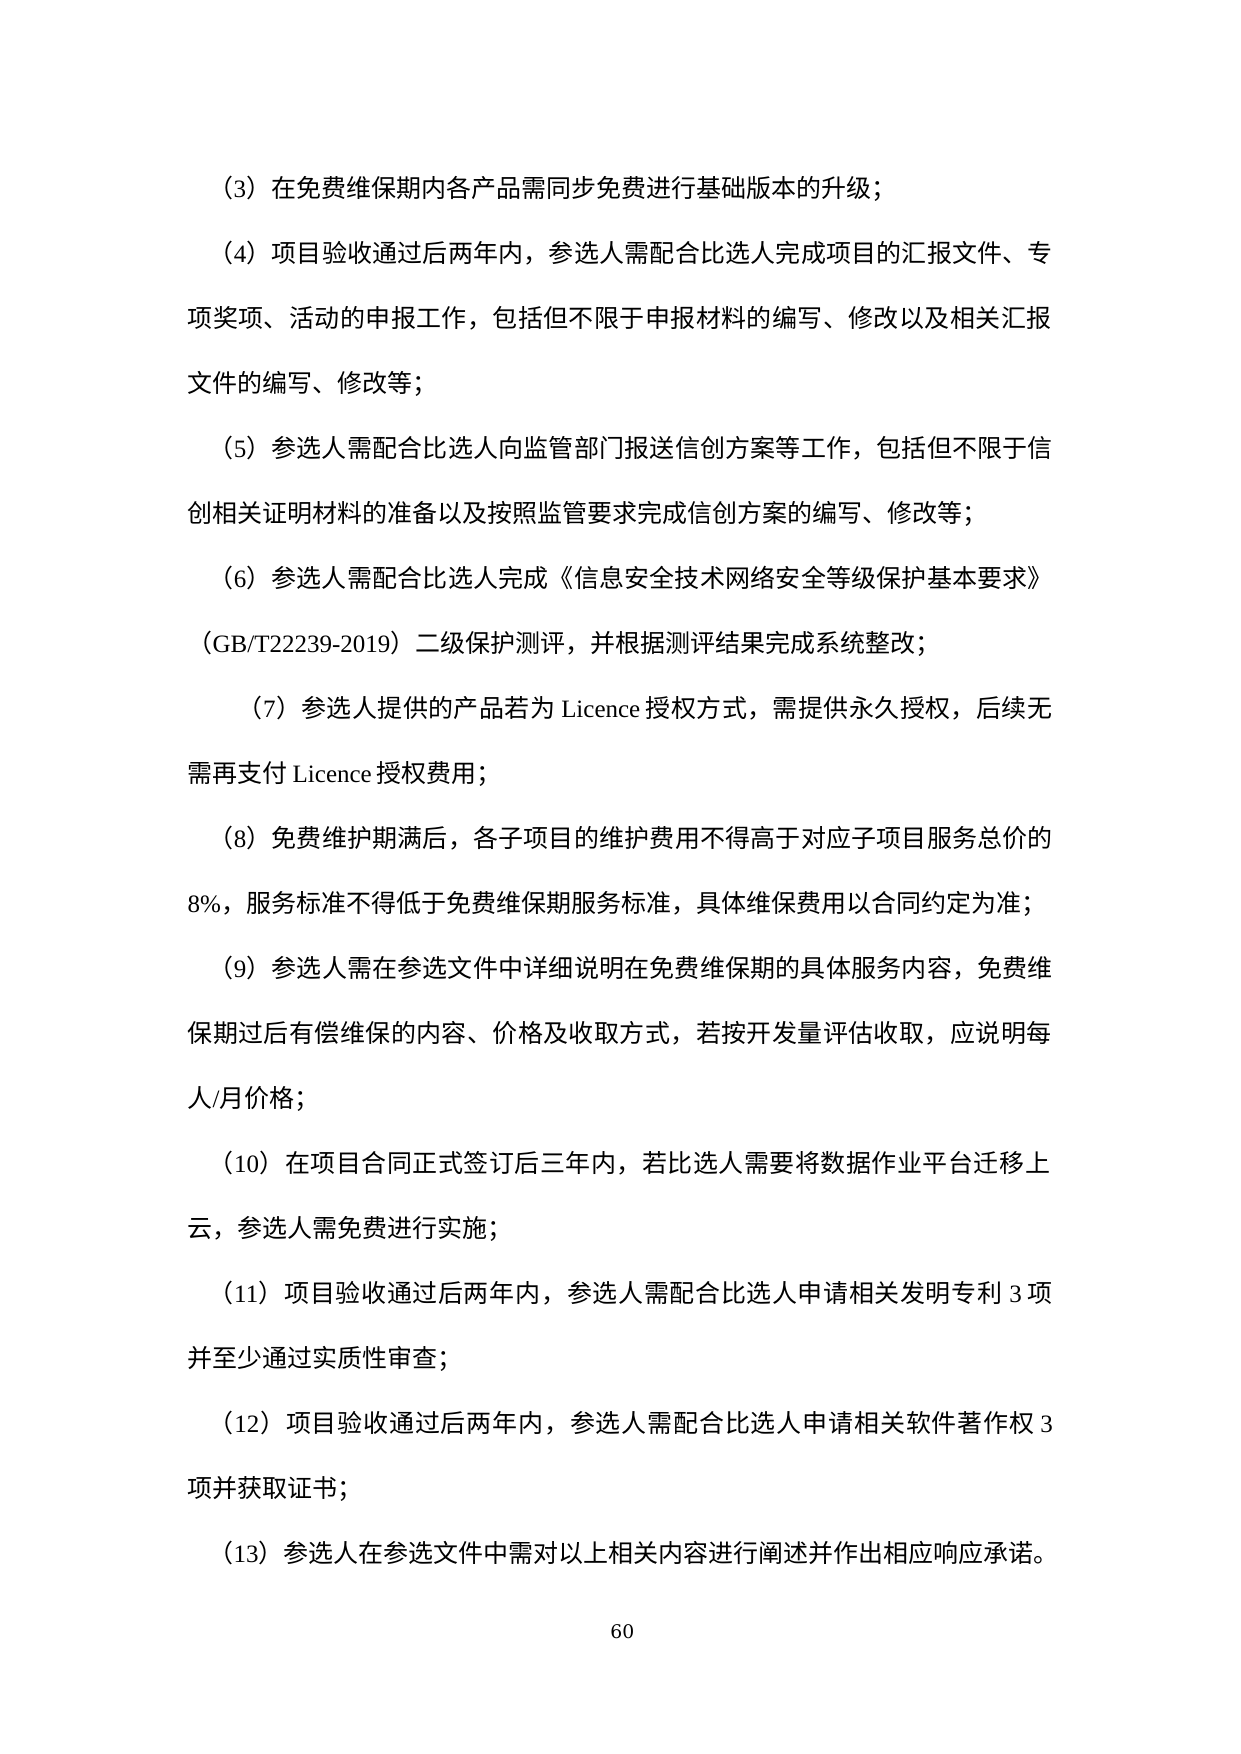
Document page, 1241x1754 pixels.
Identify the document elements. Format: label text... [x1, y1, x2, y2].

text （5）参选人需配合比选人向监管部门报送信创方案等工作，包括但不限于信创相关证明材料的准备以及按照监管要求完成信创方案的编写、修改等； [187, 414, 1053, 544]
text （3）在免费维保期内各产品需同步免费进行基础版本的升级； [187, 154, 1053, 219]
text （11）项目验收通过后两年内，参选人需配合比选人申请相关发明专利3项并至少通过实质性审查； [187, 1259, 1053, 1389]
text （6）参选人需配合比选人完成《信息安全技术网络安全等级保护基本要求》（GB/T22239-2019）二级保护测评，并根据测评结果完成系统整改； [187, 544, 1053, 674]
text （10）在项目合同正式签订后三年内，若比选人需要将数据作业平台迁移上云，参选人需免费进行实施； [187, 1129, 1053, 1259]
text （9）参选人需在参选文件中详细说明在免费维保期的具体服务内容，免费维保期过后有偿维保的内容、价格及收取方式，若按开发量评估收取，应说明每人/月价格； [187, 934, 1053, 1129]
list （7）参选人提供的产品若为Licence授权方式，需提供永久授权，后续无需再支付Licence授权费用； [187, 674, 1053, 804]
text （13）参选人在参选文件中需对以上相关内容进行阐述并作出相应响应承诺。 [187, 1519, 1053, 1584]
text （8）免费维护期满后，各子项目的维护费用不得高于对应子项目服务总价的8%，服务标准不得低于免费维保期服务标准，具体维保费用以合同约定为准； [187, 804, 1053, 934]
text （12）项目验收通过后两年内，参选人需配合比选人申请相关软件著作权3项并获取证书； [187, 1389, 1053, 1519]
text （4）项目验收通过后两年内，参选人需配合比选人完成项目的汇报文件、专项奖项、活动的申报工作，包括但不限于申报材料的编写、修改以及相关汇报文件的编写、修改等； [187, 219, 1053, 414]
